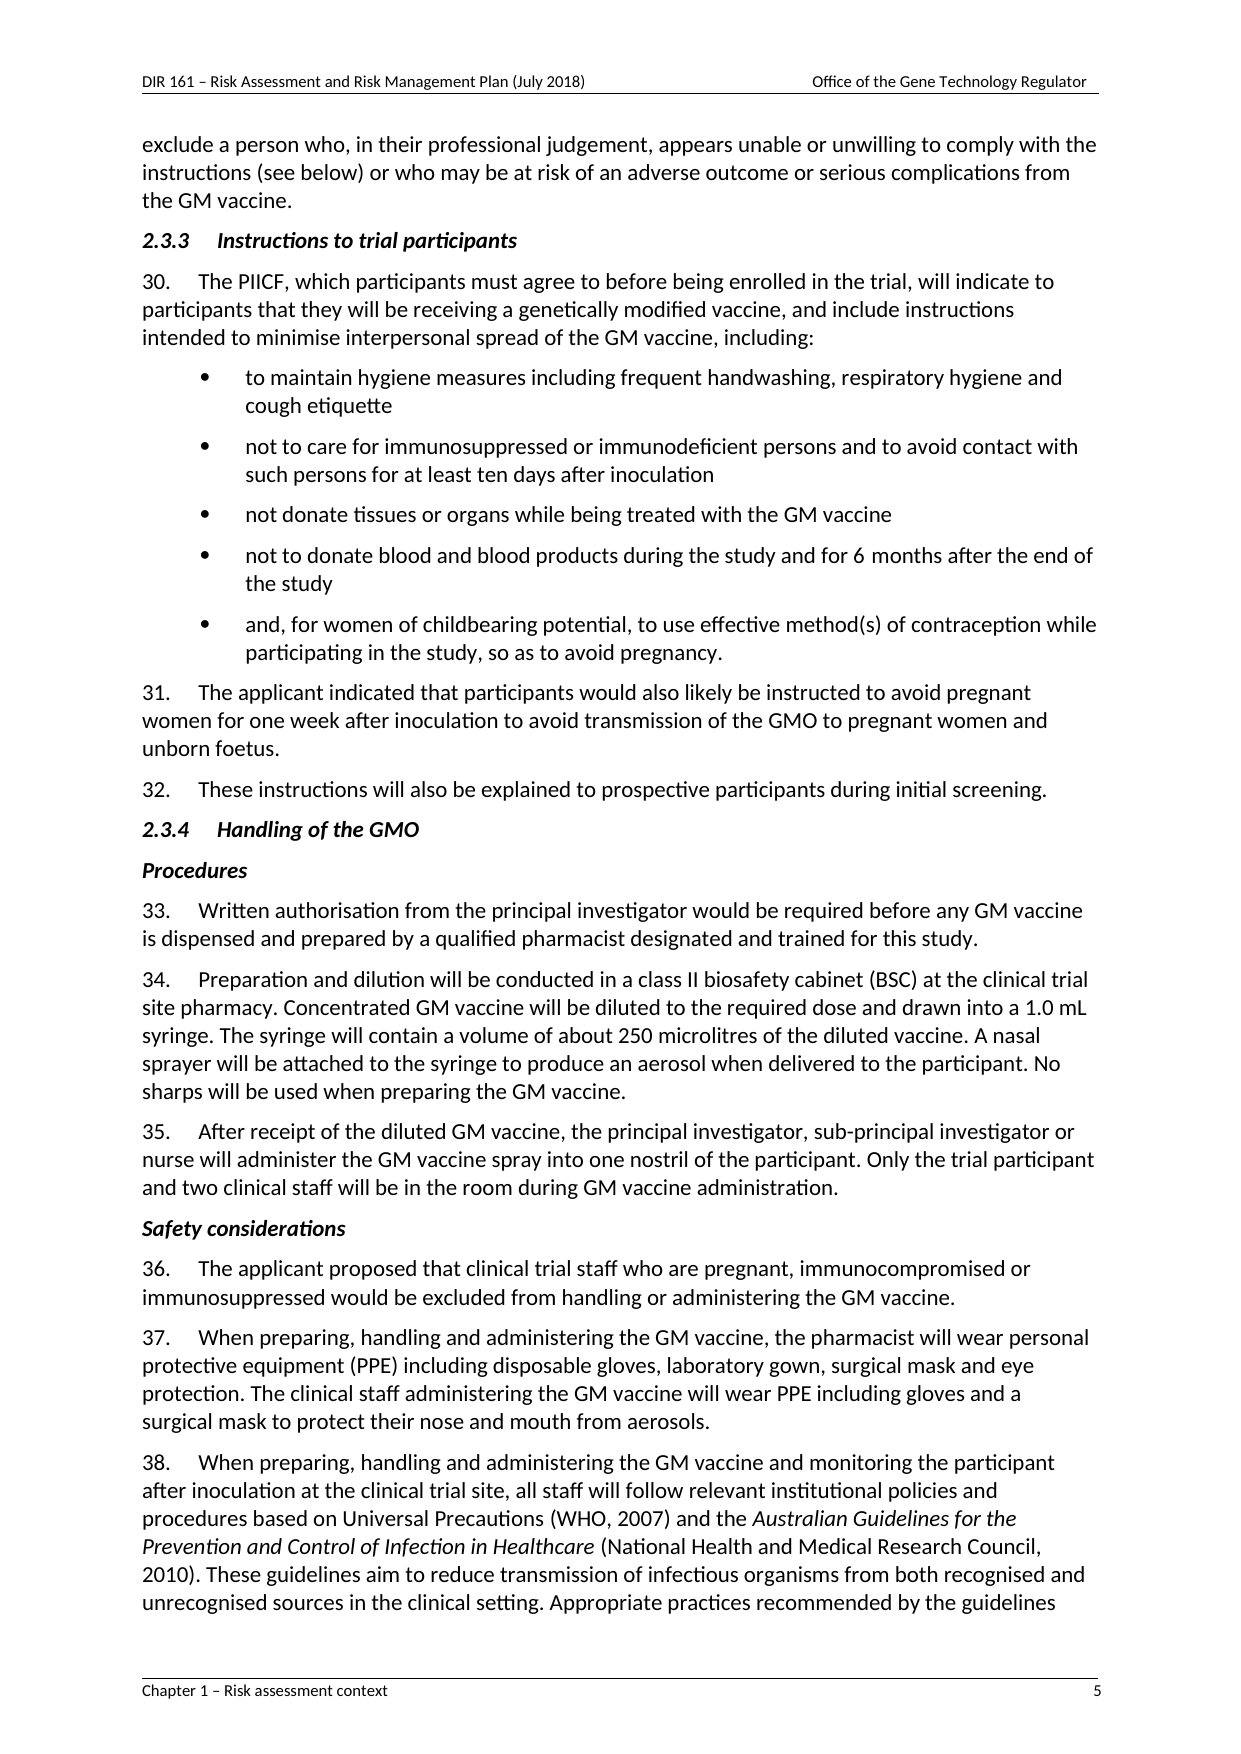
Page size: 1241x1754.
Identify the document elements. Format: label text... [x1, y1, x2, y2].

text Safety considerations [142, 1214, 1098, 1242]
text Handling of the GMO [142, 815, 1098, 843]
text The applicant proposed that clinical trial staff who are pregnant, immunocompromised or immunosuppressed would be excluded from handling or administering the GM vaccine. [142, 1254, 1098, 1311]
text Written authorisation from the principal investigator would be required before any GM vaccine is dispensed and prepared by a qualified pharmacist designated and trained for this study. [142, 896, 1098, 952]
text Procedures [142, 856, 1098, 884]
text Preparation and dilution will be conducted in a class II biosafety cabinet (BSC) at the clinical trial site pharmacy. Concentrated GM vaccine will be diluted to the required dose and drawn into a 1.0 mL syringe. The syringe will contain a volume of about 250 microlitres of the diluted vaccine. A nasal sprayer will be attached to the syringe to produce an aerosol when delivered to the participant. No sharps will be used when preparing the GM vaccine. [142, 965, 1098, 1105]
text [142, 130, 1098, 214]
text After receipt of the diluted GM vaccine, the principal investigator, sub-principal investigator or nurse will administer the GM vaccine spray into one nostril of the participant. Only the trial participant and two clinical staff will be in the room during GM vaccine administration. [142, 1117, 1098, 1202]
text Instructions to trial participants [142, 226, 1098, 254]
text When preparing, handling and administering the GM vaccine, the pharmacist will wear personal protective equipment (PPE) including disposable gloves, laboratory gown, surgical mask and eye protection. The clinical staff administering the GM vaccine will wear PPE including gloves and a surgical mask to protect their nose and mouth from aerosols. [142, 1323, 1098, 1435]
text The applicant indicated that participants would also likely be instructed to avoid pregnant women for one week after inoculation to avoid transmission of the GMO to pregnant women and unborn foetus. [142, 678, 1098, 762]
text These instructions will also be explained to prospective participants during initial screening. [142, 775, 1098, 803]
list not to care for immunosuppressed or immunodeficient persons and to avoid contact with such persons for at least ten days after inoculation [201, 432, 1098, 488]
list and, for women of childbearing potential, to use effective method(s) of contraception while participating in the study, so as to avoid pregnancy. [201, 610, 1098, 666]
list not to donate blood and blood products during the study and for 6 months after the end of the study [201, 541, 1098, 597]
list to maintain hygiene measures including frequent handwashing, respiratory hygiene and cough etiquette [201, 363, 1098, 419]
list not donate tissues or organs while being treated with the GM vaccine [201, 501, 1098, 529]
text The PIICF, which participants must agree to before being enrolled in the trial, will indicate to participants that they will be receiving a genetically modified vaccine, and include instructions intended to minimise interpersonal spread of the GM vaccine, including: [142, 267, 1098, 351]
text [142, 1448, 1098, 1616]
